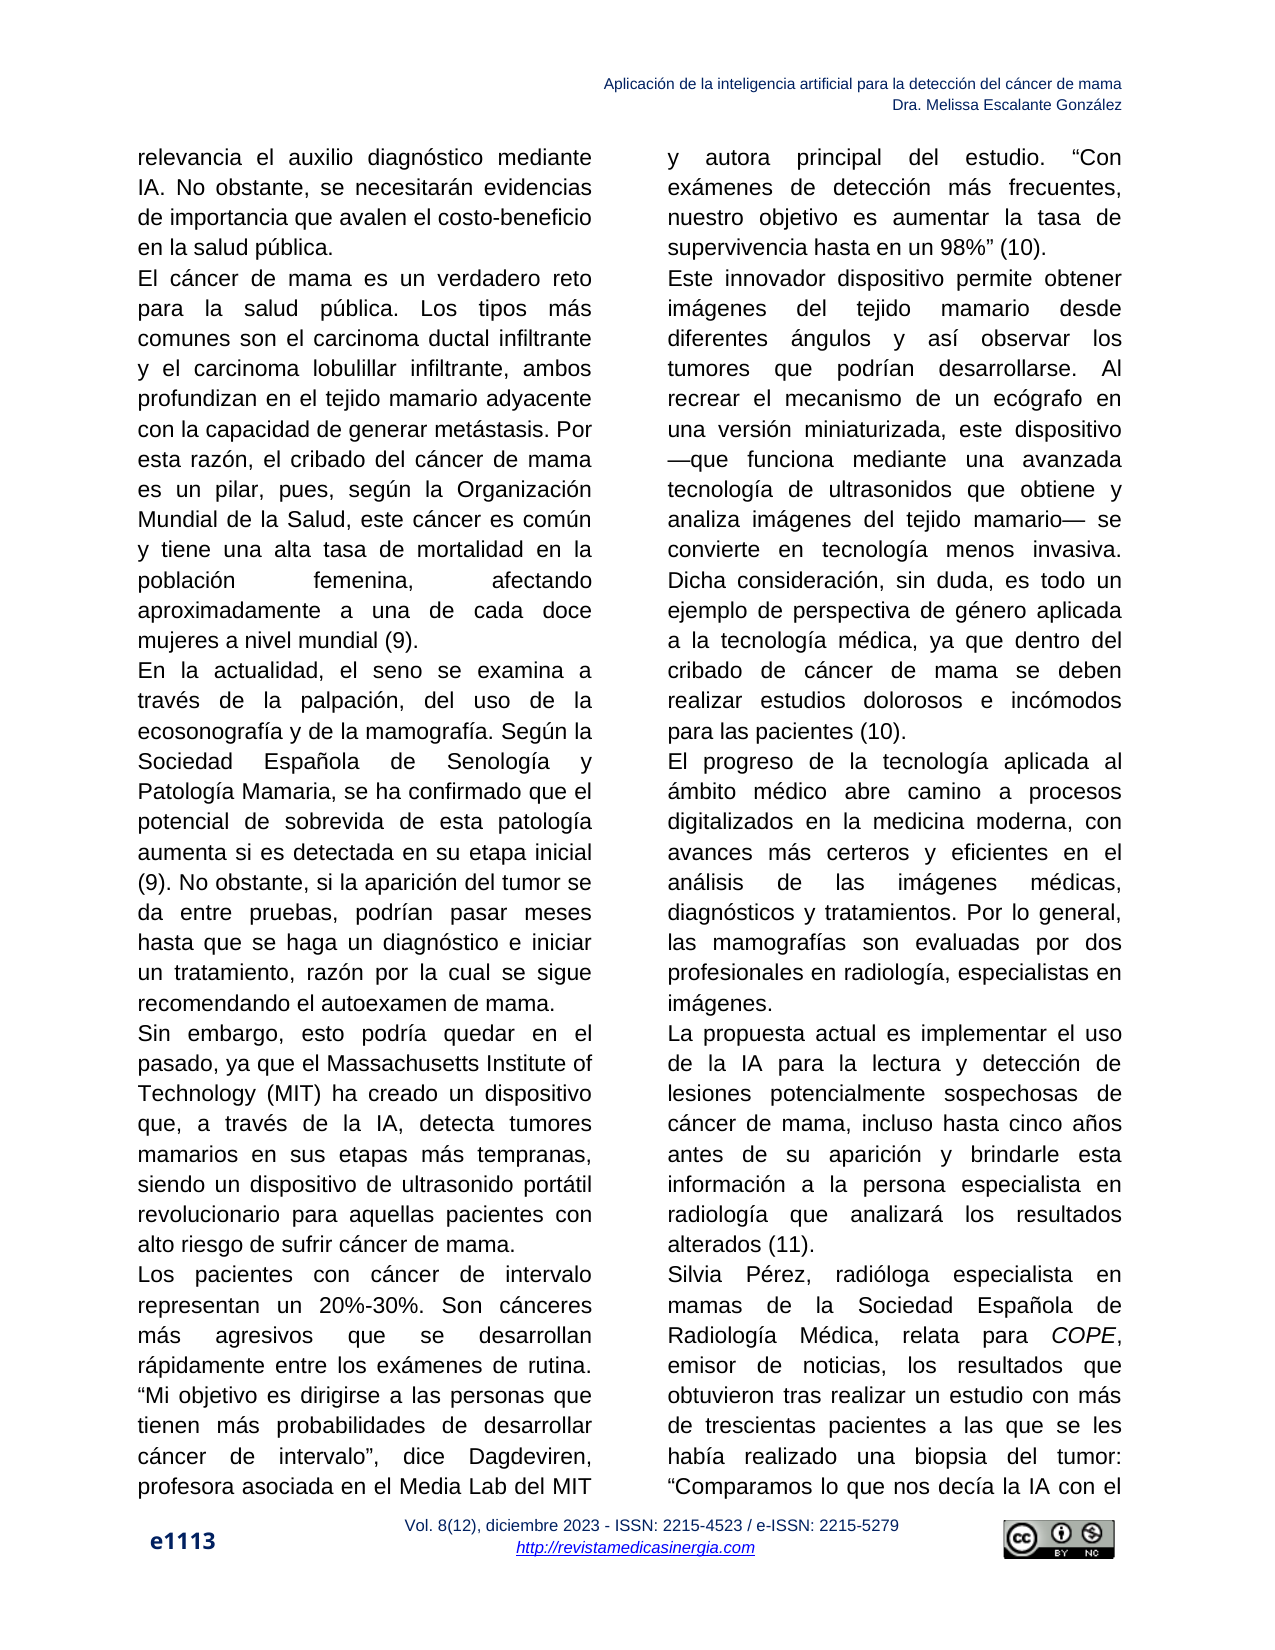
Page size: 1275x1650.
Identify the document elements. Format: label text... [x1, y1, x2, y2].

text Sin embargo, esto podría quedar en el pasado, ya que el Massachusetts Institute of Technology (MIT) ha creado un dispositivo que, a través de la IA, detecta tumores mamarios en sus etapas más tempranas, siendo un dispositivo de ultrasonido portátil revolucionario para aquellas pacientes con alto riesgo de sufrir cáncer de mama. [137, 1020, 592, 1258]
text Los pacientes con cáncer de intervalo representan un 20%-30%. Son cánceres más agresivos que se desarrollan rápidamente entre los exámenes de rutina. “Mi objetivo es dirigirse a las personas que tienen más probabilidades de desarrollar cáncer de intervalo”, dice Dagdeviren, profesora asociada en el Media Lab del MIT y autora principal del estudio. “Con exámenes de detección más frecuentes, nuestro objetivo es aumentar la tasa de supervivencia hasta en un 98%” (10). [137, 1261, 592, 1499]
text Los pacientes con cáncer de intervalo representan un 20%-30%. Son cánceres más agresivos que se desarrollan rápidamente entre los exámenes de rutina. “Mi objetivo es dirigirse a las personas que tienen más probabilidades de desarrollar cáncer de intervalo”, dice Dagdeviren, profesora asociada en el Media Lab del MIT y autora principal del estudio. “Con exámenes de detección más frecuentes, nuestro objetivo es aumentar la tasa de supervivencia hasta en un 98%” (10). [667, 144, 1122, 261]
text El progreso de la tecnología aplicada al ámbito médico abre camino a procesos digitalizados en la medicina moderna, con avances más certeros y eficientes en el análisis de las imágenes médicas, diagnósticos y tratamientos. Por lo general, las mamografías son evaluadas por dos profesionales en radiología, especialistas en imágenes. [667, 748, 1122, 1016]
picture [1003, 1520, 1115, 1559]
text El cáncer de mama es un verdadero reto para la salud pública. Los tipos más comunes son el carcinoma ductal infiltrante y el carcinoma lobulillar infiltrante, ambos profundizan en el tejido mamario adyacente con la capacidad de generar metástasis. Por esta razón, el cribado del cáncer de mama es un pilar, pues, según la Organización Mundial de la Salud, este cáncer es común y tiene una alta tasa de mortalidad en la población femenina, afectando aproximadamente a una de cada doce mujeres a nivel mundial (9). [137, 264, 592, 653]
text Este innovador dispositivo permite obtener imágenes del tejido mamario desde diferentes ángulos y así observar los tumores que podrían desarrollarse. Al recrear el mecanismo de un ecógrafo en una versión miniaturizada, este dispositivo —que funciona mediante una avanzada tecnología de ultrasonidos que obtiene y analiza imágenes del tejido mamario— se convierte en tecnología menos invasiva. Dicha consideración, sin duda, es todo un ejemplo de perspectiva de género aplicada a la tecnología médica, ya que dentro del cribado de cáncer de mama se deben realizar estudios dolorosos e incómodos para las pacientes (10). [667, 264, 1122, 744]
text En la actualidad, el seno se examina a través de la palpación, del uso de la ecosonografía y de la mamografía. Según la Sociedad Española de Senología y Patología Mamaria, se ha confirmado que el potencial de sobrevida de esta patología aumenta si es detectada en su etapa inicial (9). No obstante, si la aparición del tumor se da entre pruebas, podrían pasar meses hasta que se haga un diagnóstico e iniciar un tratamiento, razón por la cual se sigue recomendando el autoexamen de mama. [137, 657, 592, 1016]
text La propuesta actual es implementar el uso de la IA para la lectura y detección de lesiones potencialmente sospechosas de cáncer de mama, incluso hasta cinco años antes de su aparición y brindarle esta información a la persona especialista en radiología que analizará los resultados alterados (11). [667, 1020, 1122, 1258]
